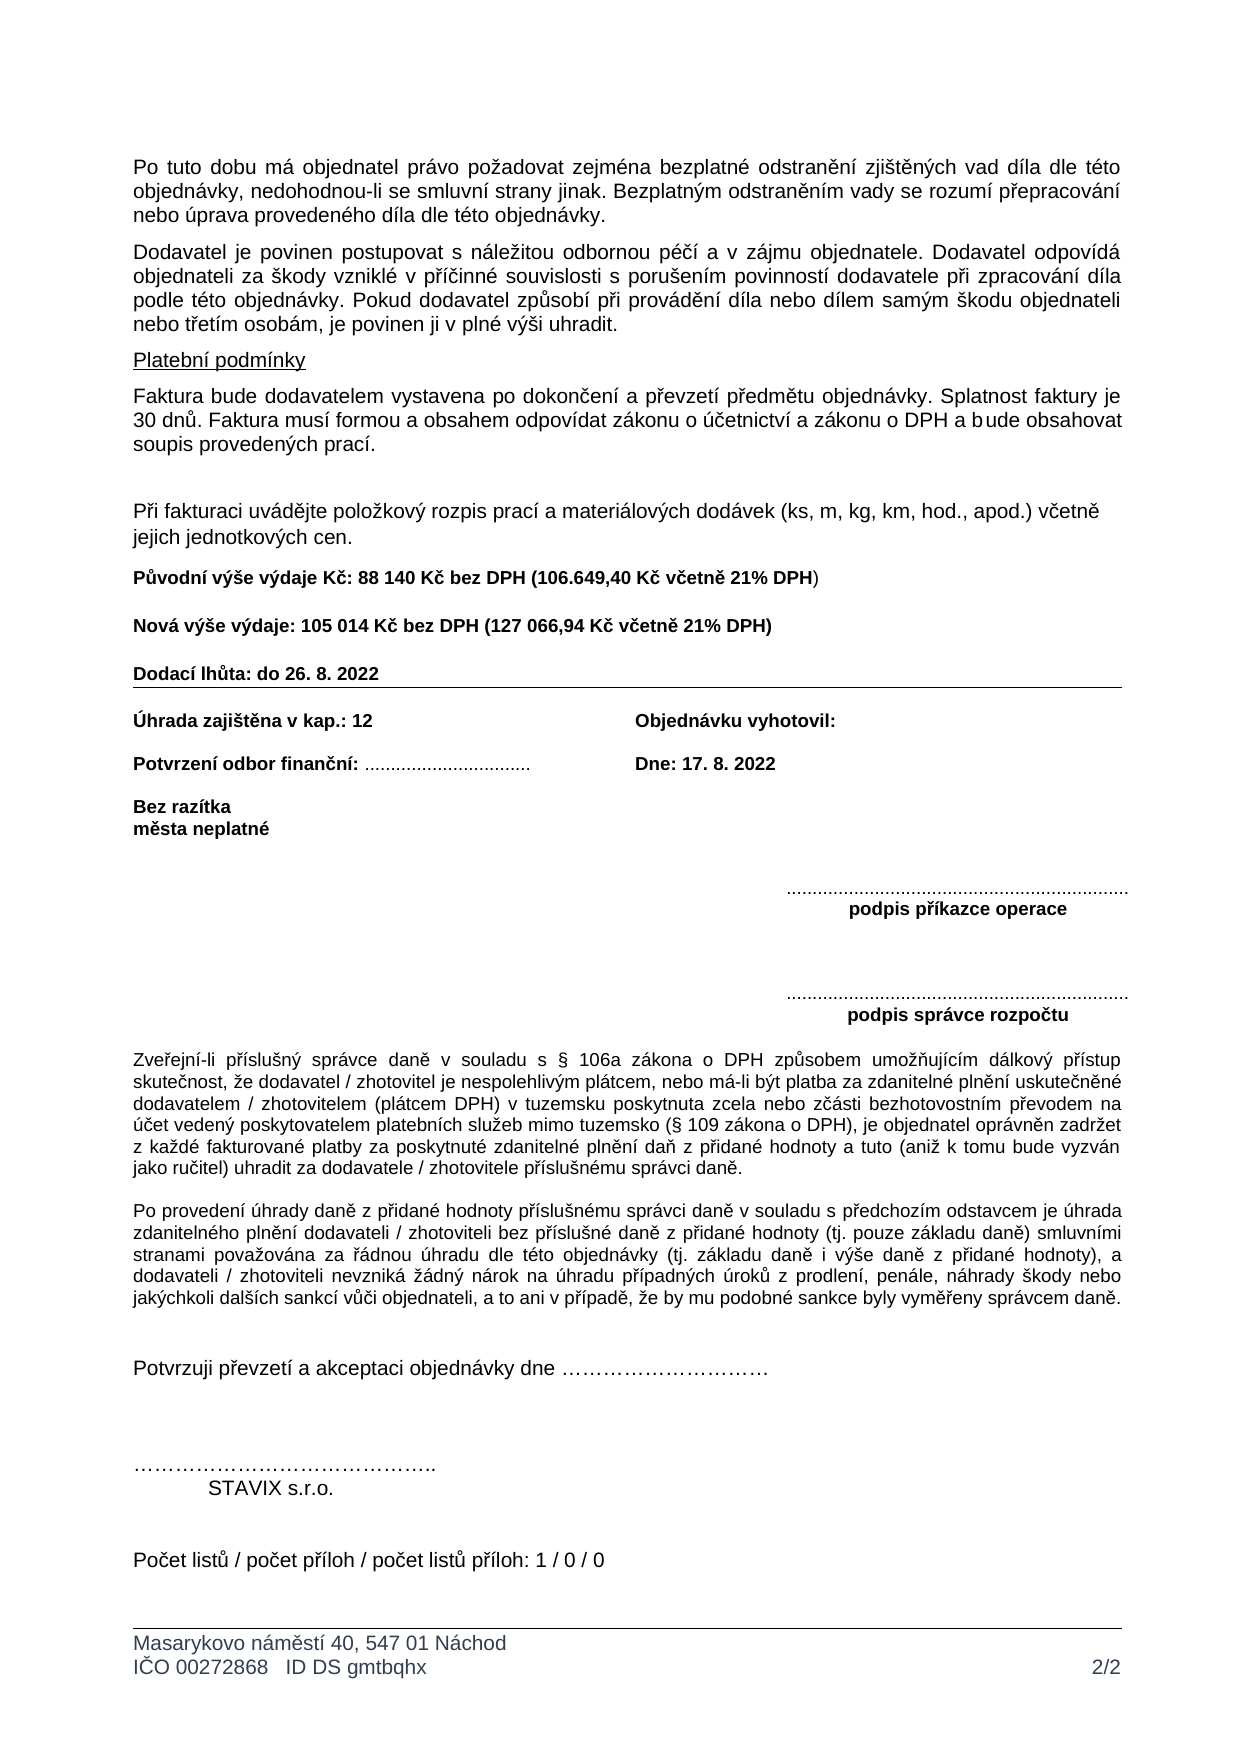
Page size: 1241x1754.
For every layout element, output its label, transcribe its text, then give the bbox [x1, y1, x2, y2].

text Po tuto dobu má objednatel právo požadovat zejména bezplatné odstranění zjištěných vad díla dle této objednávky, nedohodnou-li se smluvní strany jinak. Bezplatným odstraněním vady se rozumí přepracování nebo úprava provedeného díla dle této objednávky. [133, 155, 1122, 227]
text Dodavatel je povinen postupovat s náležitou odbornou péčí a v zájmu objednatele. Dodavatel odpovídá objednateli za škody vzniklé v příčinné souvislosti s porušením povinností dodavatele při zpracování díla podle této objednávky. Pokud dodavatel způsobí při provádění díla nebo dílem samým škodu objednateli nebo třetím osobám, je povinen ji v plné výši uhradit. [133, 239, 1122, 335]
text Počet listů / počet příloh / počet listů příloh: 1 / 0 / 0 [133, 1548, 1122, 1572]
text Po provedení úhrady daně z přidané hodnoty příslušnému správci daně v souladu s předchozím odstavcem je úhrada zdanitelného plnění dodavateli / zhotoviteli bez příslušné daně z přidané hodnoty (tj. pouze základu daně) smluvními stranami považována za řádnou úhradu dle této objednávky (tj. základu daně i výše daně z přidané hodnoty), a dodavateli / zhotoviteli nevzniká žádný nárok na úhradu případných úroků z prodlení, penále, náhrady škody nebo jakýchkoli dalších sankcí vůči objednateli, a to ani v případě, že by mu podobné sankce byly vyměřeny správcem daně. [133, 1200, 1122, 1308]
text Faktura bude dodavatelem vystavena po dokončení a převzetí předmětu objednávky. Splatnost faktury je 30 dnů. Faktura musí formou a obsahem odpovídat zákonu o účetnictví a zákonu o DPH a bude obsahovat soupis provedených prací. [133, 384, 1122, 456]
text podpis příkazce operace [133, 898, 1122, 920]
text Bez razítka [133, 796, 1122, 817]
text Potvrzení odbor finanční: ................................ Dne: 17. 8. 2022 [133, 753, 1122, 774]
text podpis správce rozpočtu [133, 1004, 1122, 1025]
text .................................................................. [133, 877, 1122, 898]
text Úhrada zajištěna v kap.: 12 Objednávku vyhotovil: [133, 710, 1122, 731]
text města neplatné [133, 817, 1122, 839]
text Při fakturaci uvádějte položkový rozpis prací a materiálových dodávek (ks, m, kg, km, hod., apod.) včetně jejich jednotkových cen. [133, 499, 1122, 548]
text .................................................................. [133, 982, 1122, 1004]
text Nová výše výdaje: 105 014 Kč bez DPH (127 066,94 Kč včetně 21% DPH) [133, 615, 1122, 637]
text Zveřejní-li příslušný správce daně v souladu s § 106a zákona o DPH způsobem umožňujícím dálkový přístup skutečnost, že dodavatel / zhotovitel je nespolehlivým plátcem, nebo má-li být platba za zdanitelné plnění uskutečněné dodavatelem / zhotovitelem (plátcem DPH) v tuzemsku poskytnuta zcela nebo zčásti bezhotovostním převodem na účet vedený poskytovatelem platebních služeb mimo tuzemsko (§ 109 zákona o DPH), je objednatel oprávněn zadržet z každé fakturované platby za poskytnuté zdanitelné plnění daň z přidané hodnoty a tuto (aniž k tomu bude vyzván jako ručitel) uhradit za dodavatele / zhotovitele příslušnému správci daně. [133, 1049, 1122, 1179]
text STAVIX s.r.o. [133, 1476, 1122, 1500]
text Platební podmínky [133, 348, 1122, 372]
text Původní výše výdaje Kč: 88 140 Kč bez DPH (106.649,40 Kč včetně 21% DPH) [133, 567, 1122, 589]
text …………………………………….. [133, 1452, 1122, 1476]
text Potvrzuji převzetí a akceptaci objednávky dne ………………………… [133, 1356, 1122, 1380]
text Dodací lhůta: do 26. 8. 2022 [133, 663, 1122, 687]
